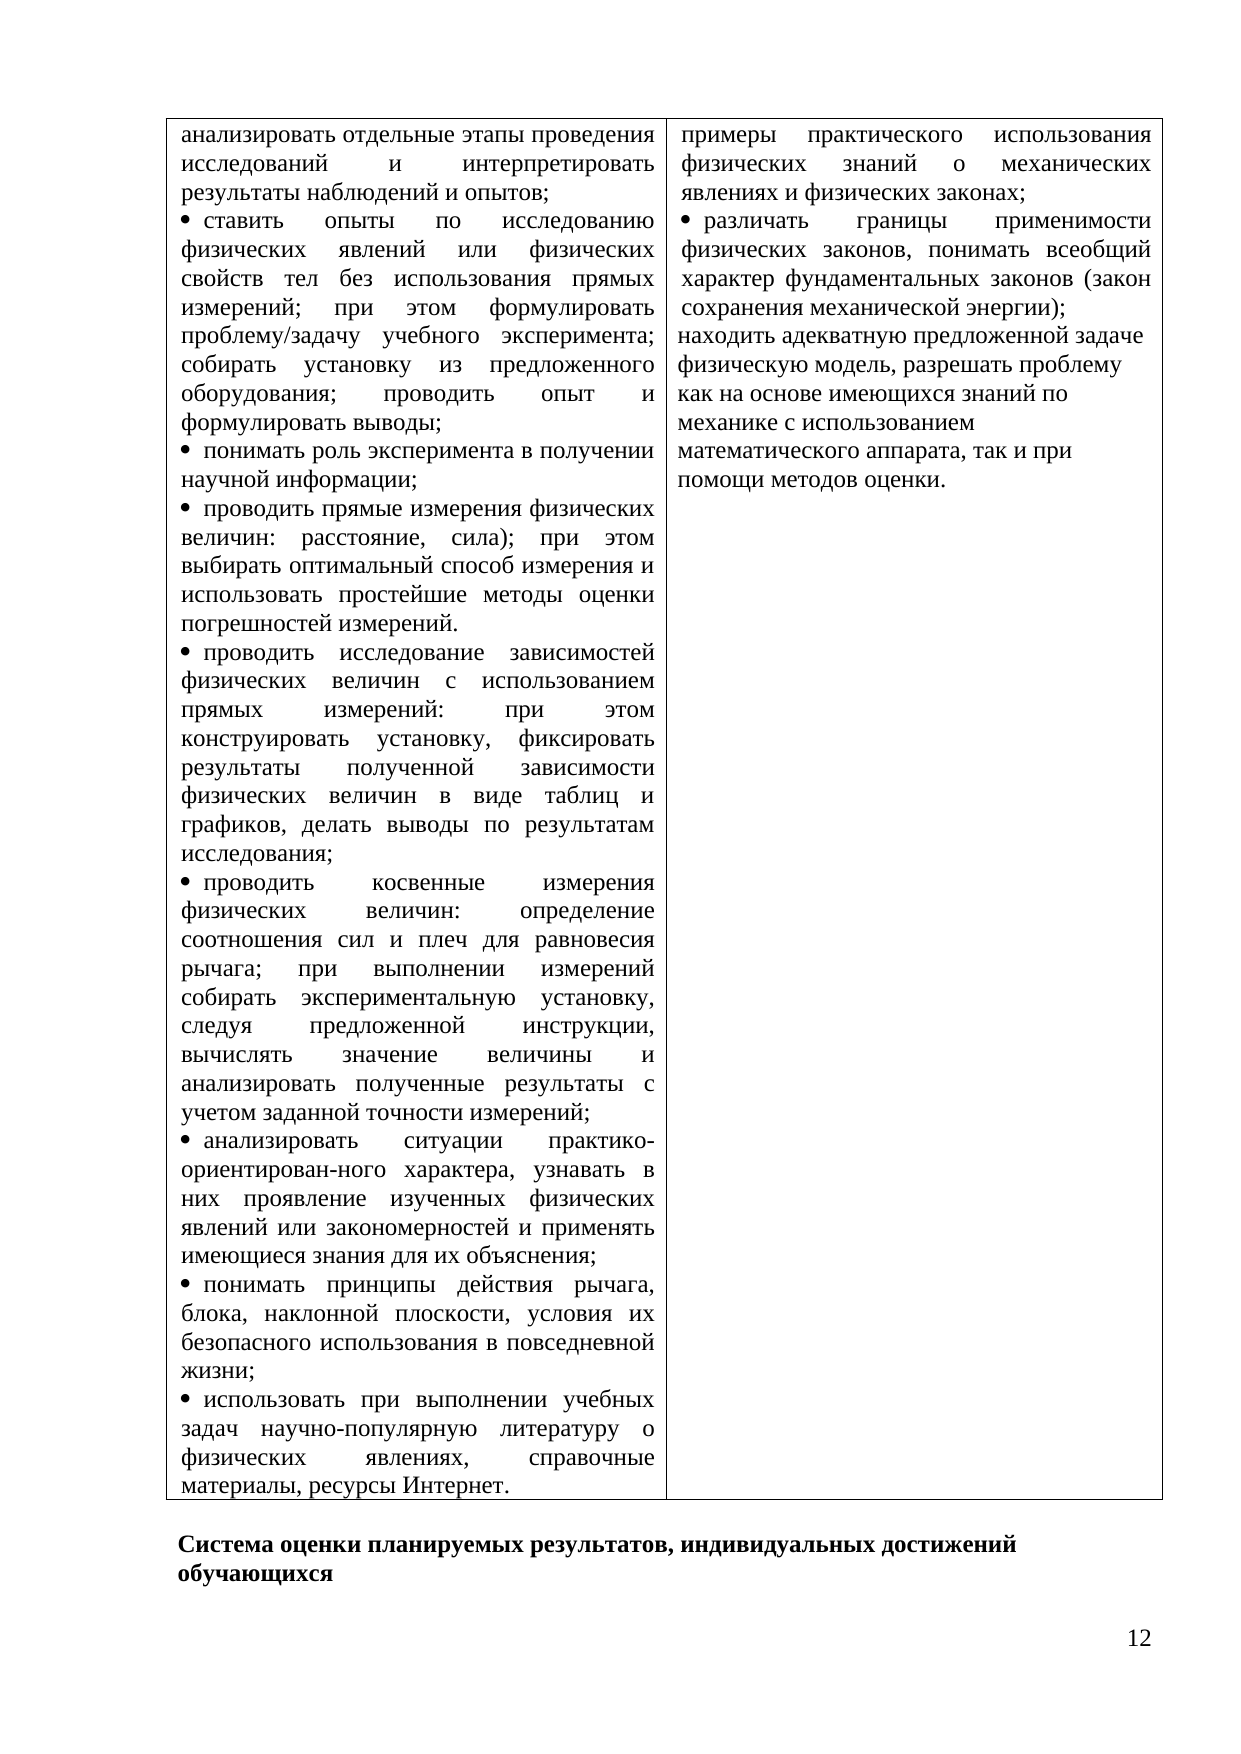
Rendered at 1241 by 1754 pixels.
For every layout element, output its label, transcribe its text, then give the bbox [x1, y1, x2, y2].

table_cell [167, 119, 666, 1499]
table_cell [667, 119, 1162, 1499]
text Система оценки планируемых результатов, индивидуальных достижений обучающихся [177, 1529, 1152, 1586]
